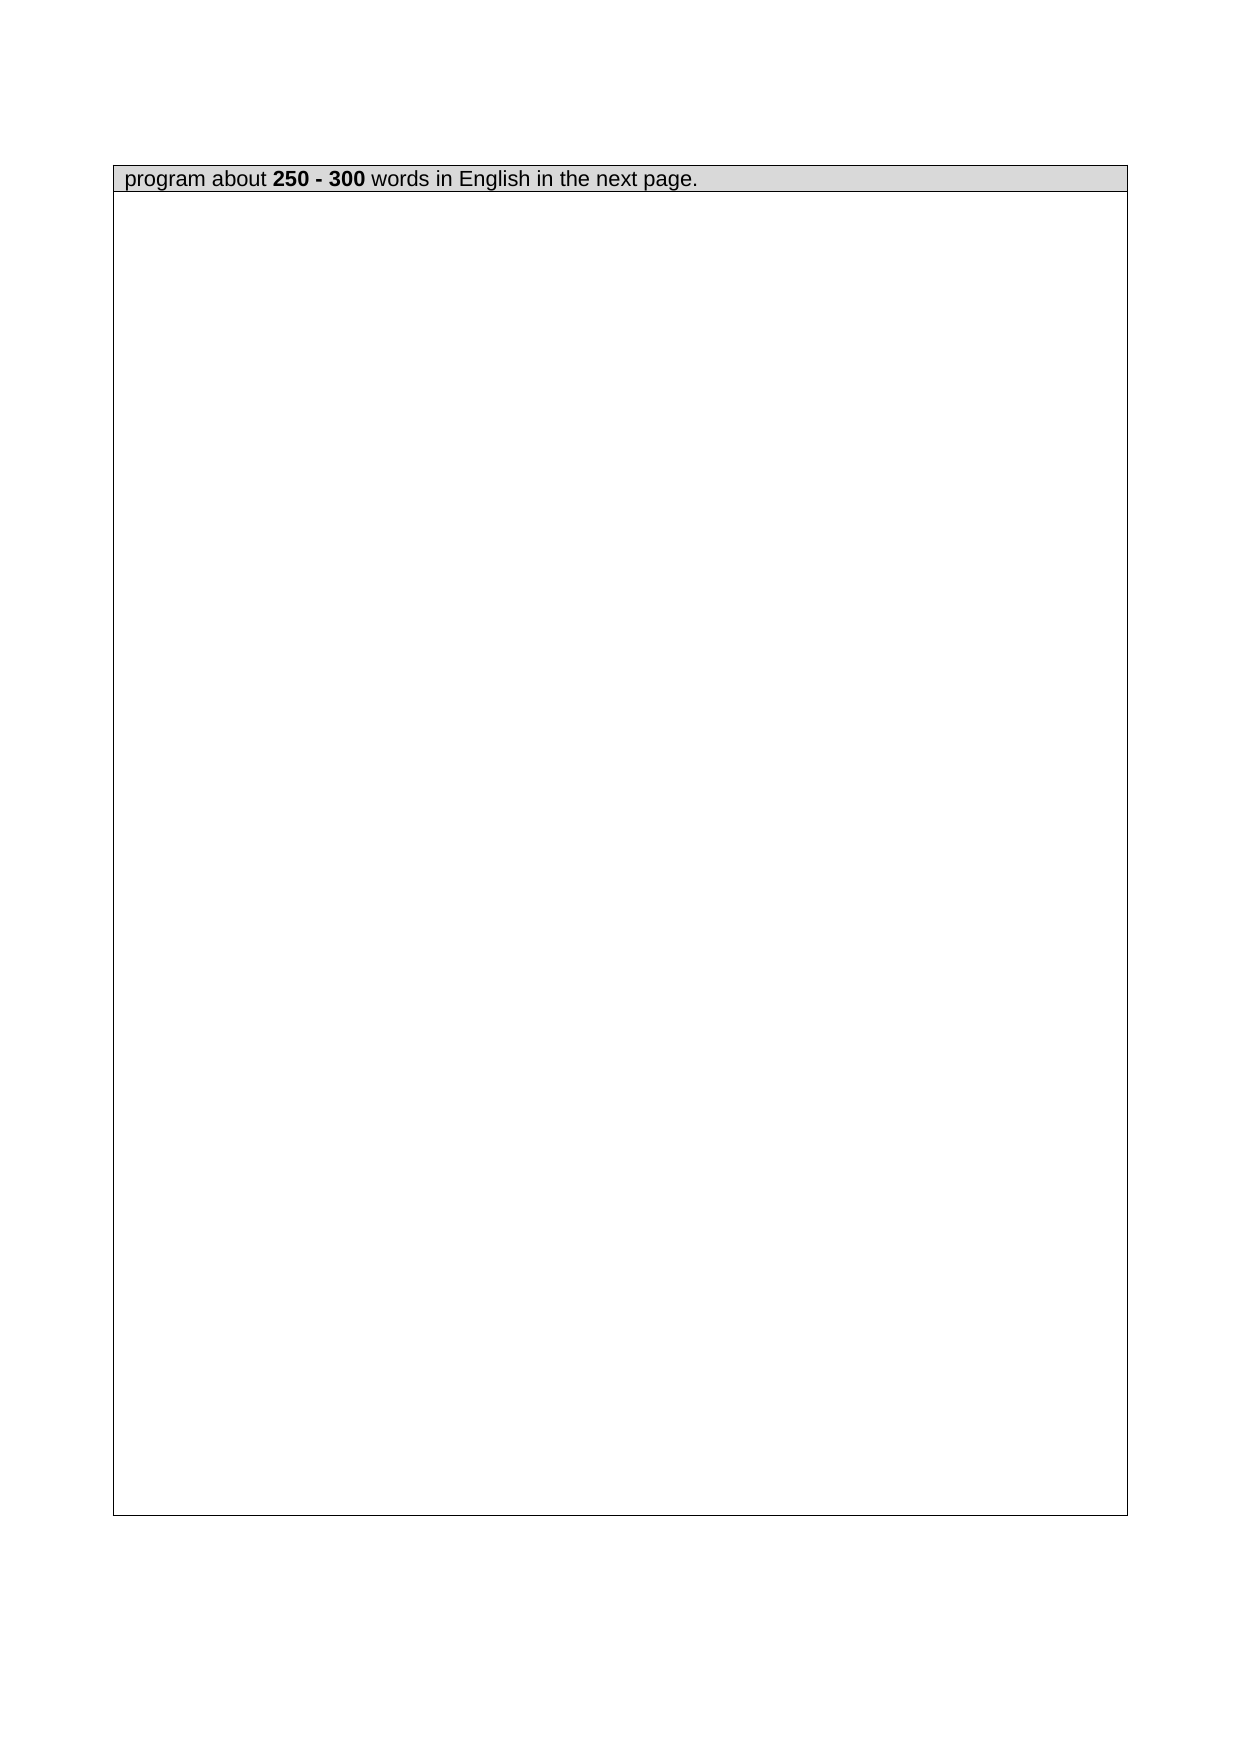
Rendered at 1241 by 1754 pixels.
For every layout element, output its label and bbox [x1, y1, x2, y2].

table_cell [114, 192, 1127, 1515]
table_header [114, 166, 1127, 191]
